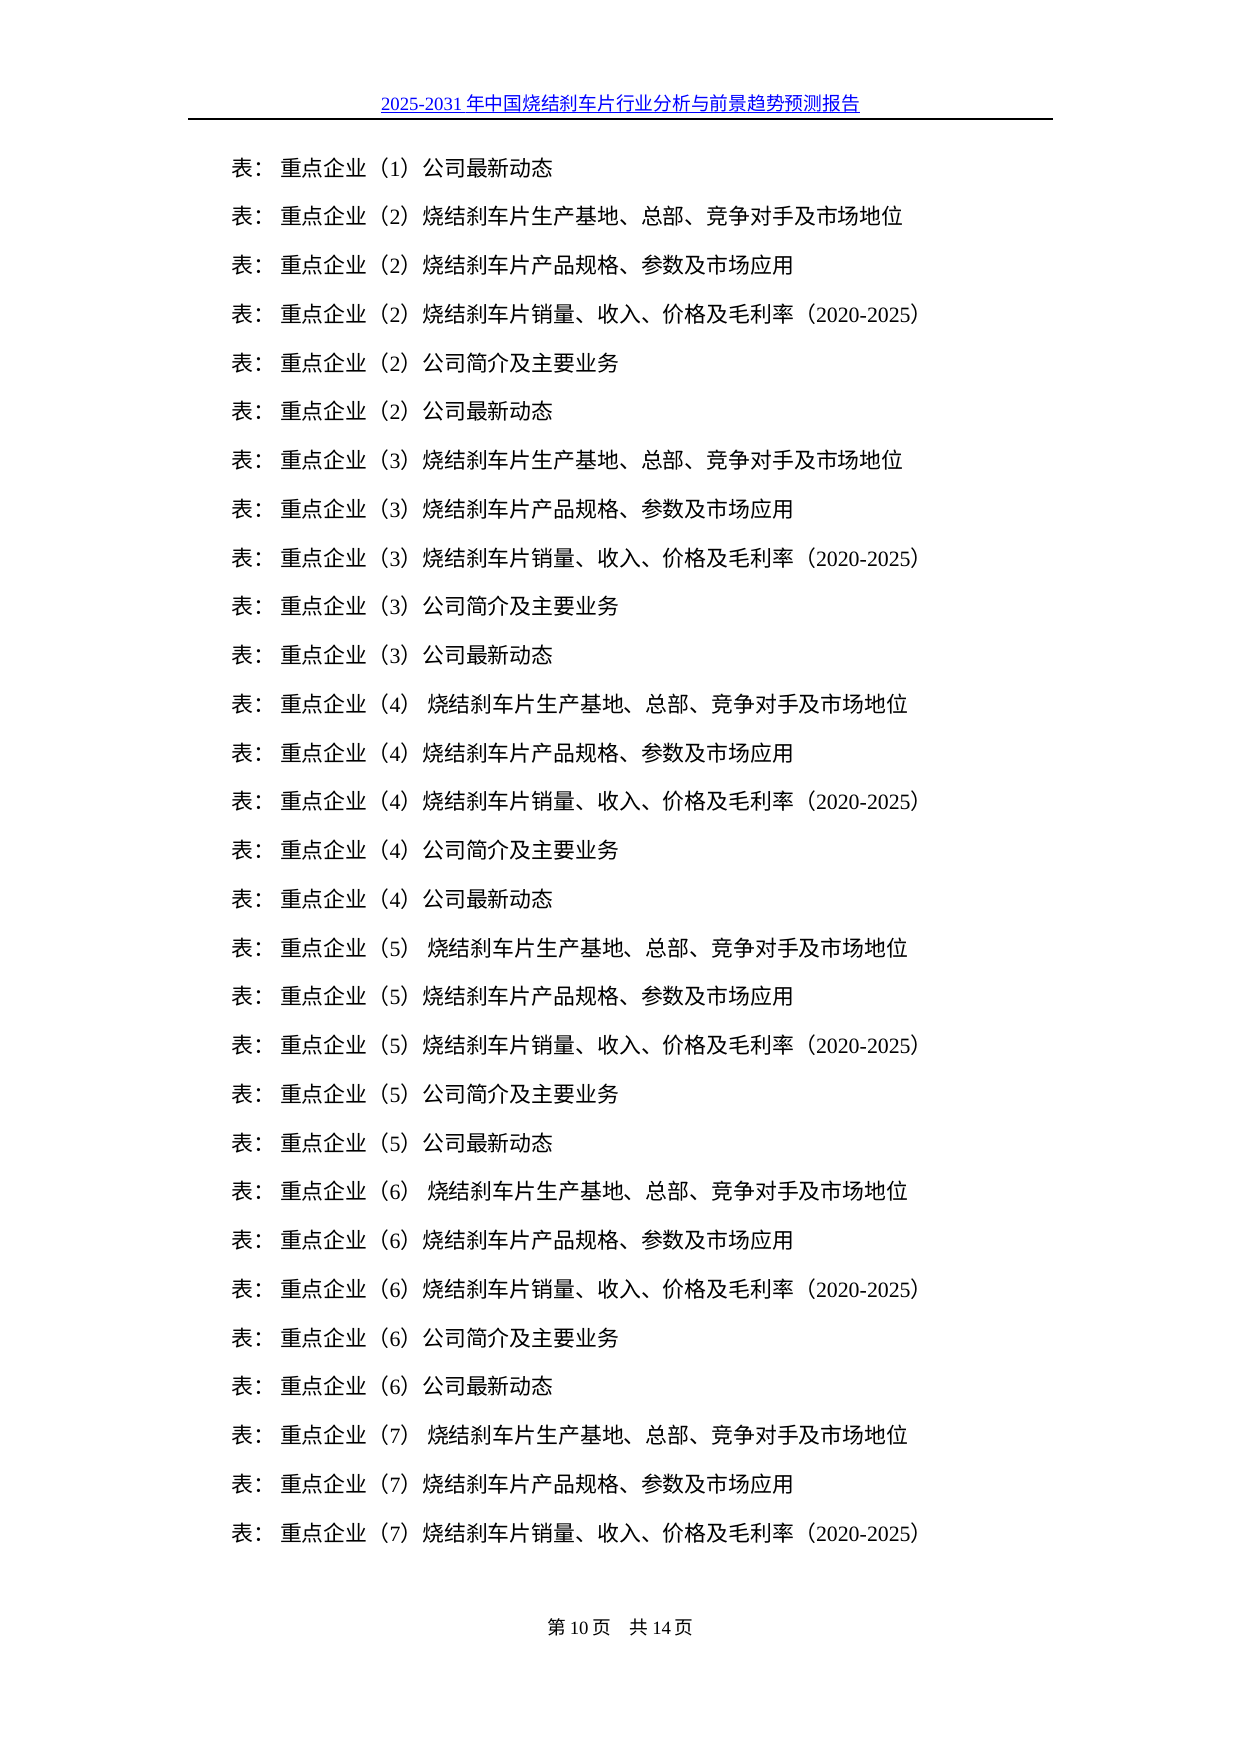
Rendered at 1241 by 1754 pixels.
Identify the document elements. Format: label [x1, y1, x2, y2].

text [187, 150, 1053, 1548]
